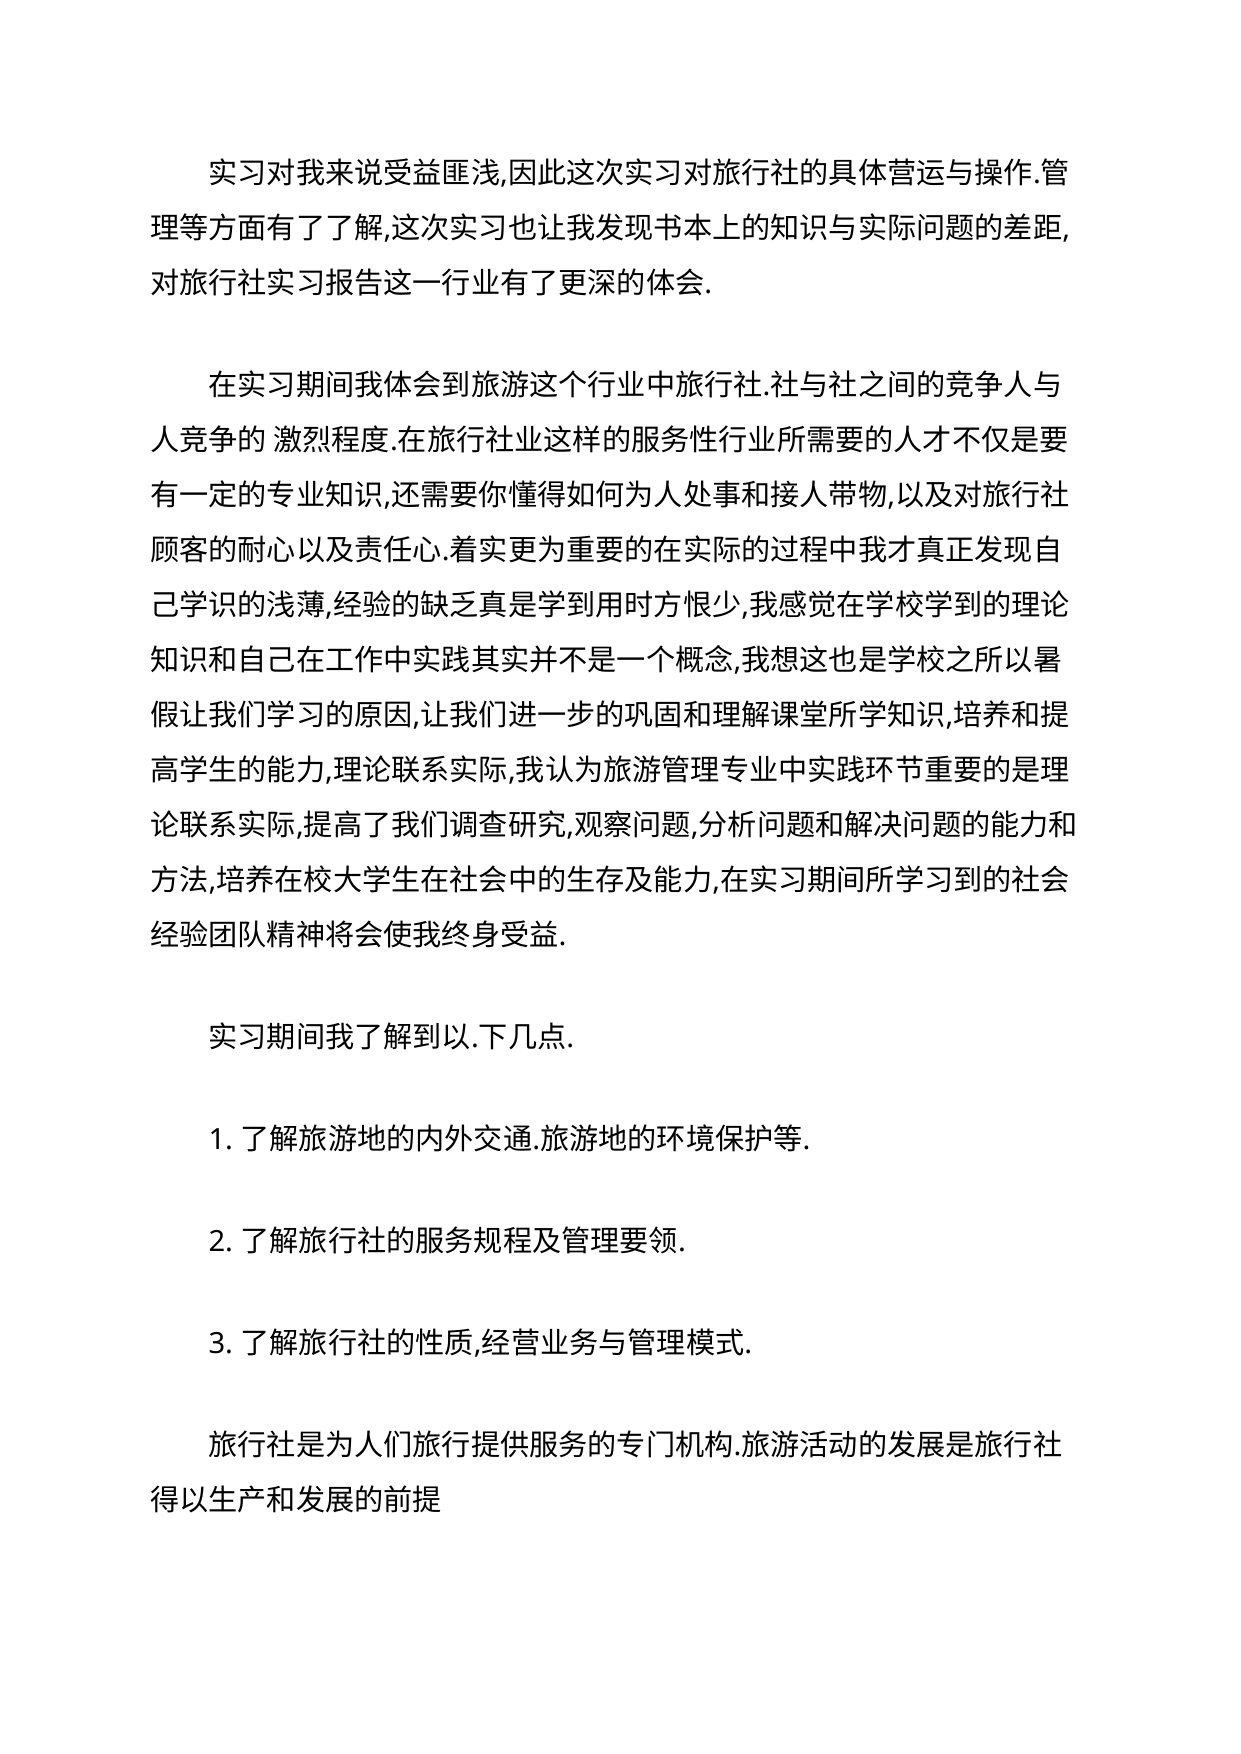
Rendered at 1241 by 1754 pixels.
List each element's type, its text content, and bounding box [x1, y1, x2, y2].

text 实习期间我了解到以.下几点. [150, 1014, 1090, 1056]
text 在实习期间我体会到旅游这个行业中旅行社.社与社之间的竞争人与人竞争的 激烈程度.在旅行社业这样的服务性行业所需要的人才不仅是要有一定的专业知识,还需要你懂得如何为人处事和接人带物,以及对旅行社顾客的耐心以及责任心.着实更为重要的在实际的过程中我才真正发现自己学识的浅薄,经验的缺乏真是学到用时方恨少,我感觉在学校学到的理论知识和自己在工作中实践其实并不是一个概念,我想这也是学校之所以暑假让我们学习的原因,让我们进一步的巩固和理解课堂所学知识,培养和提高学生的能力,理论联系实际,我认为旅游管理专业中实践环节重要的是理论联系实际,提高了我们调查研究,观察问题,分析问题和解决问题的能力和方法,培养在校大学生在社会中的生存及能力,在实习期间所学习到的社会经验团队精神将会使我终身受益. [150, 362, 1090, 954]
text 旅行社是为人们旅行提供服务的专门机构.旅游活动的发展是旅行社得以生产和发展的前提 [150, 1422, 1090, 1519]
text 1. 了解旅游地的内外交通.旅游地的环境保护等. [150, 1116, 1090, 1158]
text 实习对我来说受益匪浅,因此这次实习对旅行社的具体营运与操作.管理等方面有了了解,这次实习也让我发现书本上的知识与实际问题的差距,对旅行社实习报告这一行业有了更深的体会. [150, 150, 1090, 302]
text 3. 了解旅行社的性质,经营业务与管理模式. [150, 1320, 1090, 1362]
text 2. 了解旅行社的服务规程及管理要领. [150, 1218, 1090, 1260]
